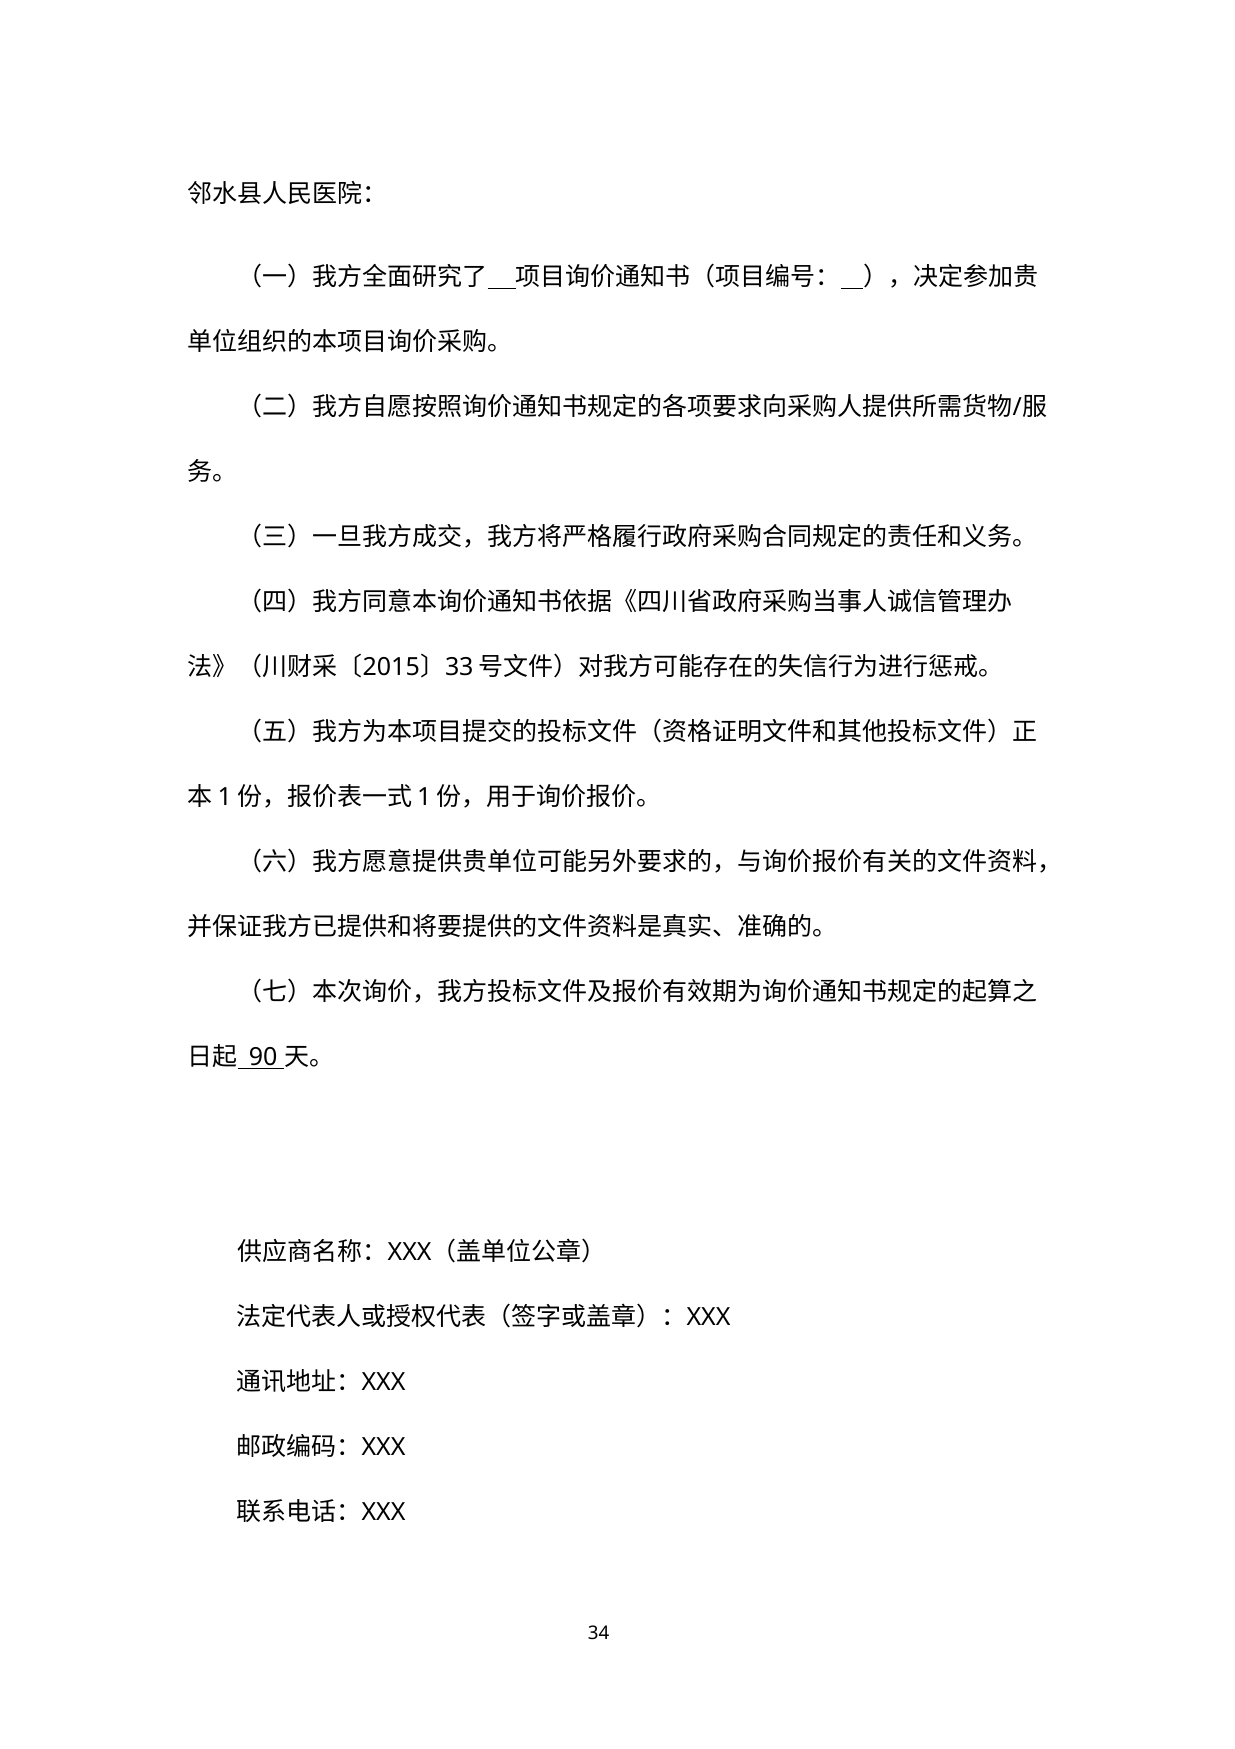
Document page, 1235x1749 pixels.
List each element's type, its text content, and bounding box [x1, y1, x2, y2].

text （六）我方愿意提供贵单位可能另外要求的，与询价报价有关的文件资料，并保证我方已提供和将要提供的文件资料是真实、准确的。 [187, 827, 1047, 957]
text 通讯地址：XXX [187, 1347, 1047, 1412]
text （三）一旦我方成交，我方将严格履行政府采购合同规定的责任和义务。 [187, 502, 1047, 567]
text （七）本次询价，我方投标文件及报价有效期为询价通知书规定的起算之日起 90 天。 [187, 957, 1047, 1087]
text 邮政编码：XXX [187, 1412, 1047, 1477]
text （四）我方同意本询价通知书依据《四川省政府采购当事人诚信管理办法》（川财采〔2015〕33号文件）对我方可能存在的失信行为进行惩戒。 [187, 567, 1047, 697]
text 联系电话：XXX [187, 1477, 1047, 1542]
text （二）我方自愿按照询价通知书规定的各项要求向采购人提供所需货物/服务。 [187, 372, 1047, 502]
text 法定代表人或授权代表（签字或盖章）：XXX [187, 1282, 1047, 1347]
text 邻水县人民医院： [187, 159, 1047, 224]
text （五）我方为本项目提交的投标文件（资格证明文件和其他投标文件）正本1份，报价表一式1份，用于询价报价。 [187, 697, 1047, 827]
text （一）我方全面研究了 项目询价通知书（项目编号： ），决定参加贵单位组织的本项目询价采购。 [187, 242, 1047, 372]
text 供应商名称：XXX（盖单位公章） [187, 1217, 1047, 1282]
